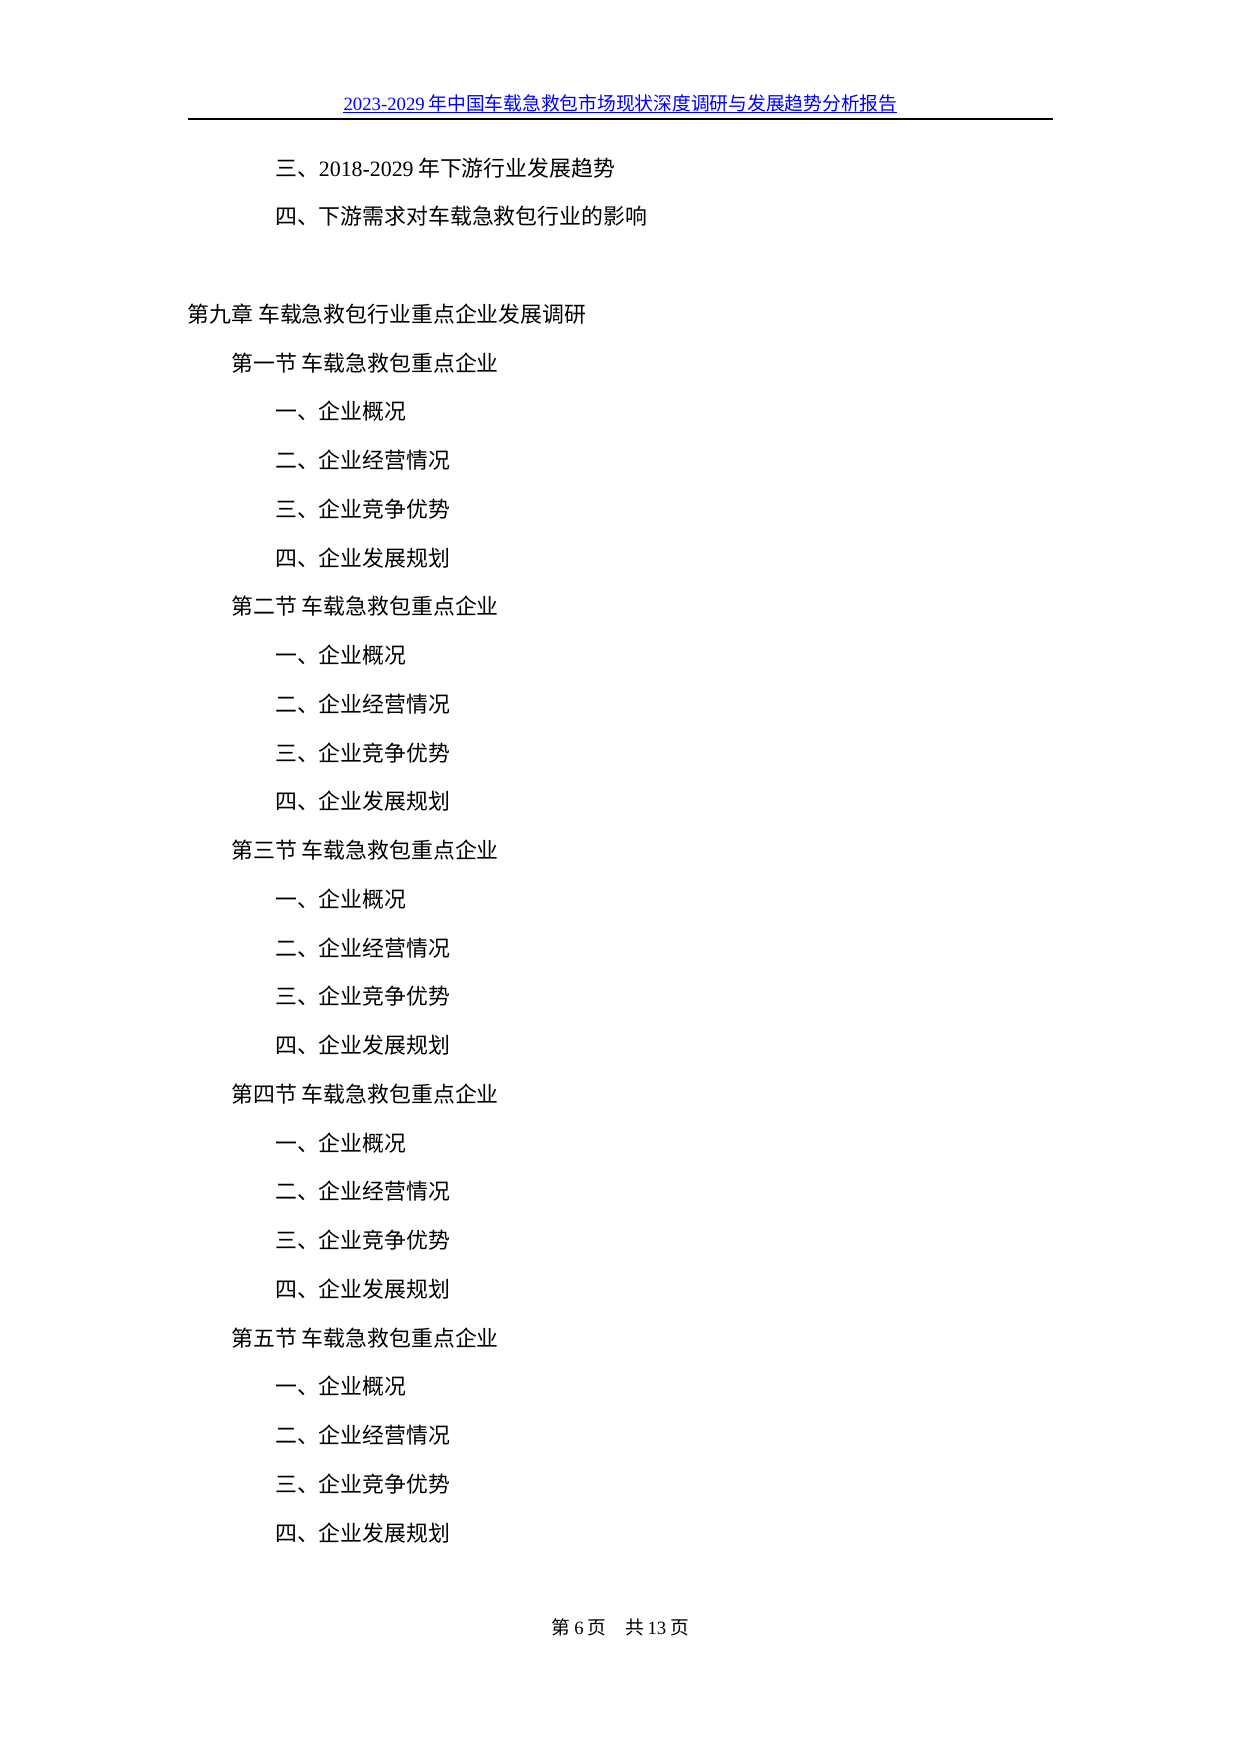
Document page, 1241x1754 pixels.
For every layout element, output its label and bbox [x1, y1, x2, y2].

text [187, 150, 1053, 1548]
